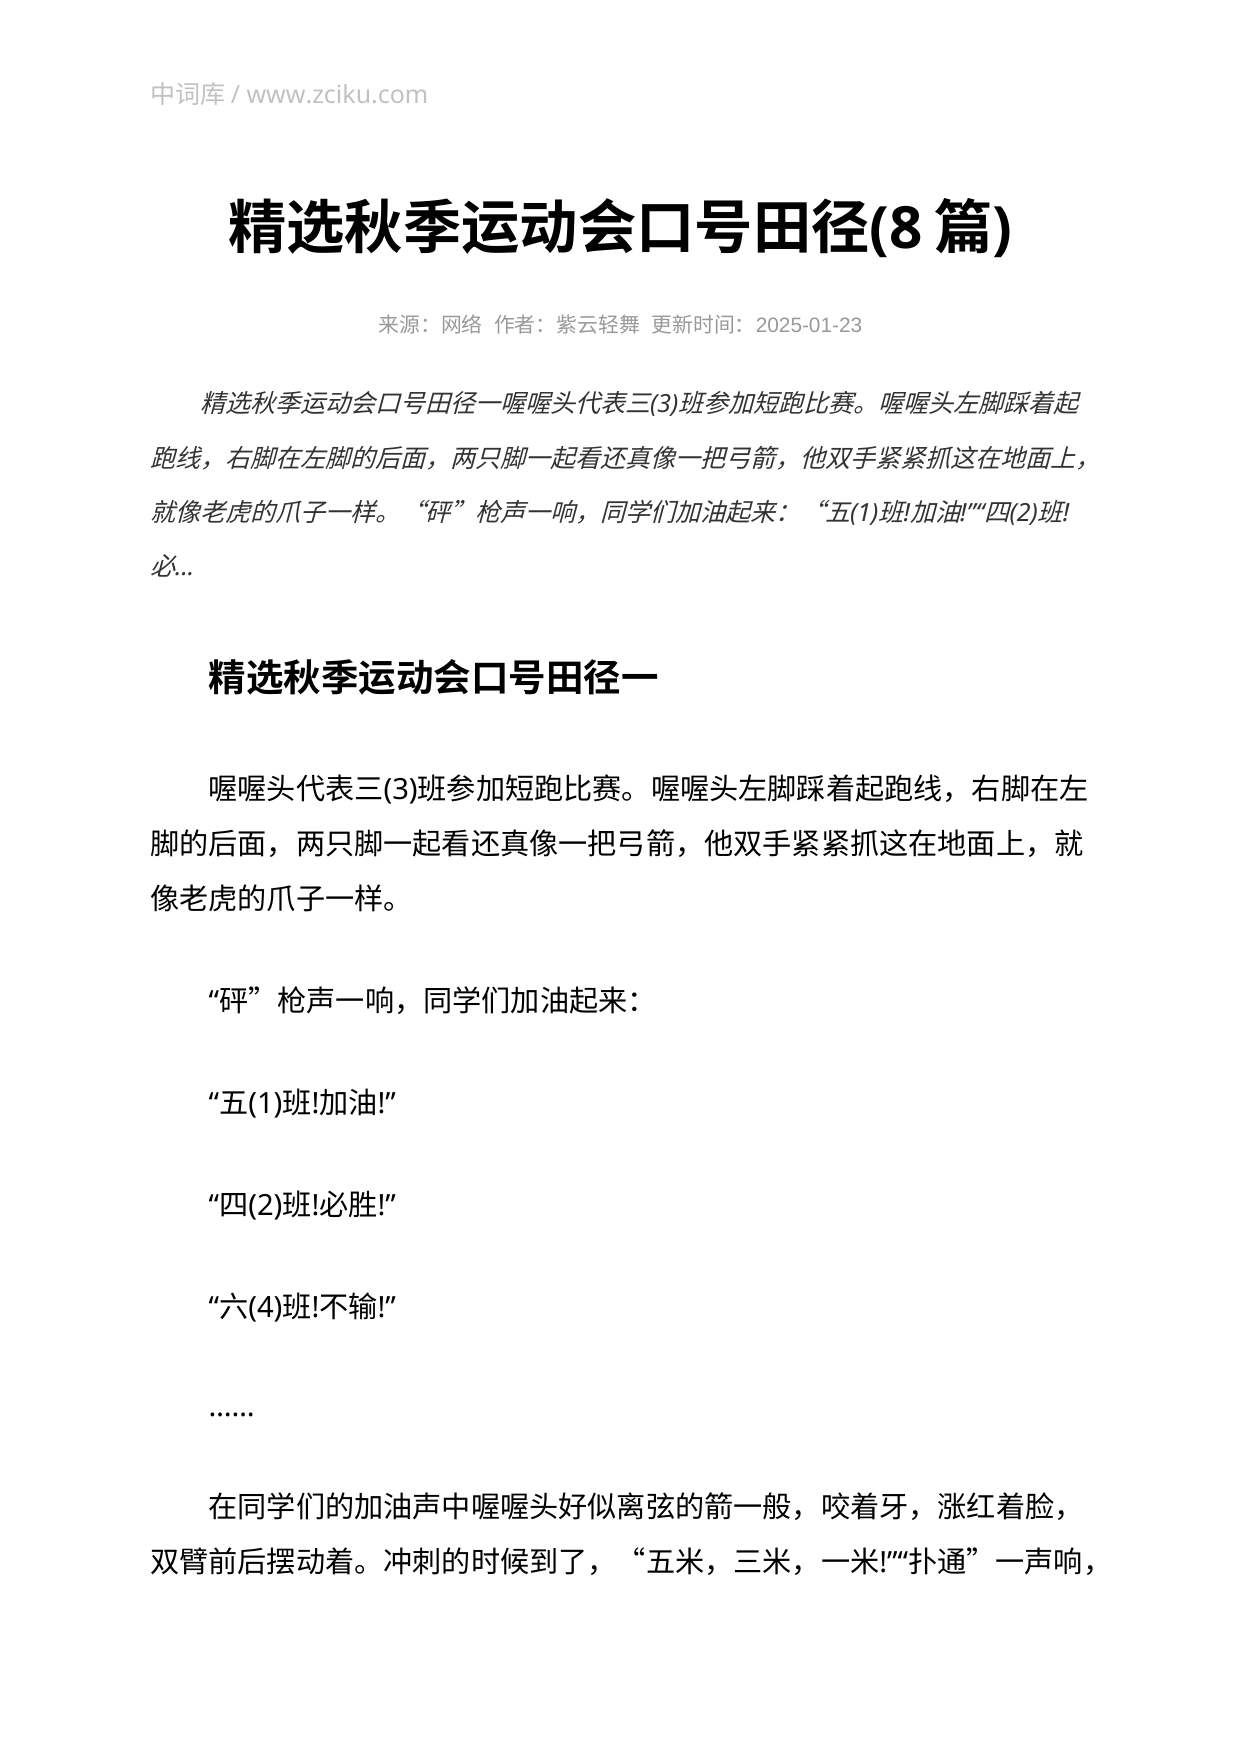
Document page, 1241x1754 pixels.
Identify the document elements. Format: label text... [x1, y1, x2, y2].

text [150, 1483, 1090, 1581]
subtitle 精选秋季运动会口号田径(8篇) [150, 181, 1090, 266]
text “五(1)班!加油!” [150, 1079, 1090, 1122]
text 喔喔头代表三(3)班参加短跑比赛。喔喔头左脚踩着起跑线，右脚在左脚的后面，两只脚一起看还真像一把弓箭，他双手紧紧抓这在地面上，就像老虎的爪子一样。 [150, 766, 1090, 918]
text 精选秋季运动会口号田径一 [150, 648, 1090, 702]
text “六(4)班!不输!” [150, 1283, 1090, 1326]
text 精选秋季运动会口号田径一喔喔头代表三(3)班参加短跑比赛。喔喔头左脚踩着起跑线，右脚在左脚的后面，两只脚一起看还真像一把弓箭，他双手紧紧抓这在地面上，就像老虎的爪子一样。“砰”枪声一响，同学们加油起来：“五(1)班!加油!”“四(2)班!必... [150, 384, 1090, 583]
text 来源：网络 作者：紫云轻舞 更新时间：2025-01-23 [150, 313, 1090, 337]
text …… [150, 1385, 1090, 1425]
text “砰”枪声一响，同学们加油起来： [150, 977, 1090, 1019]
text “四(2)班!必胜!” [150, 1181, 1090, 1223]
